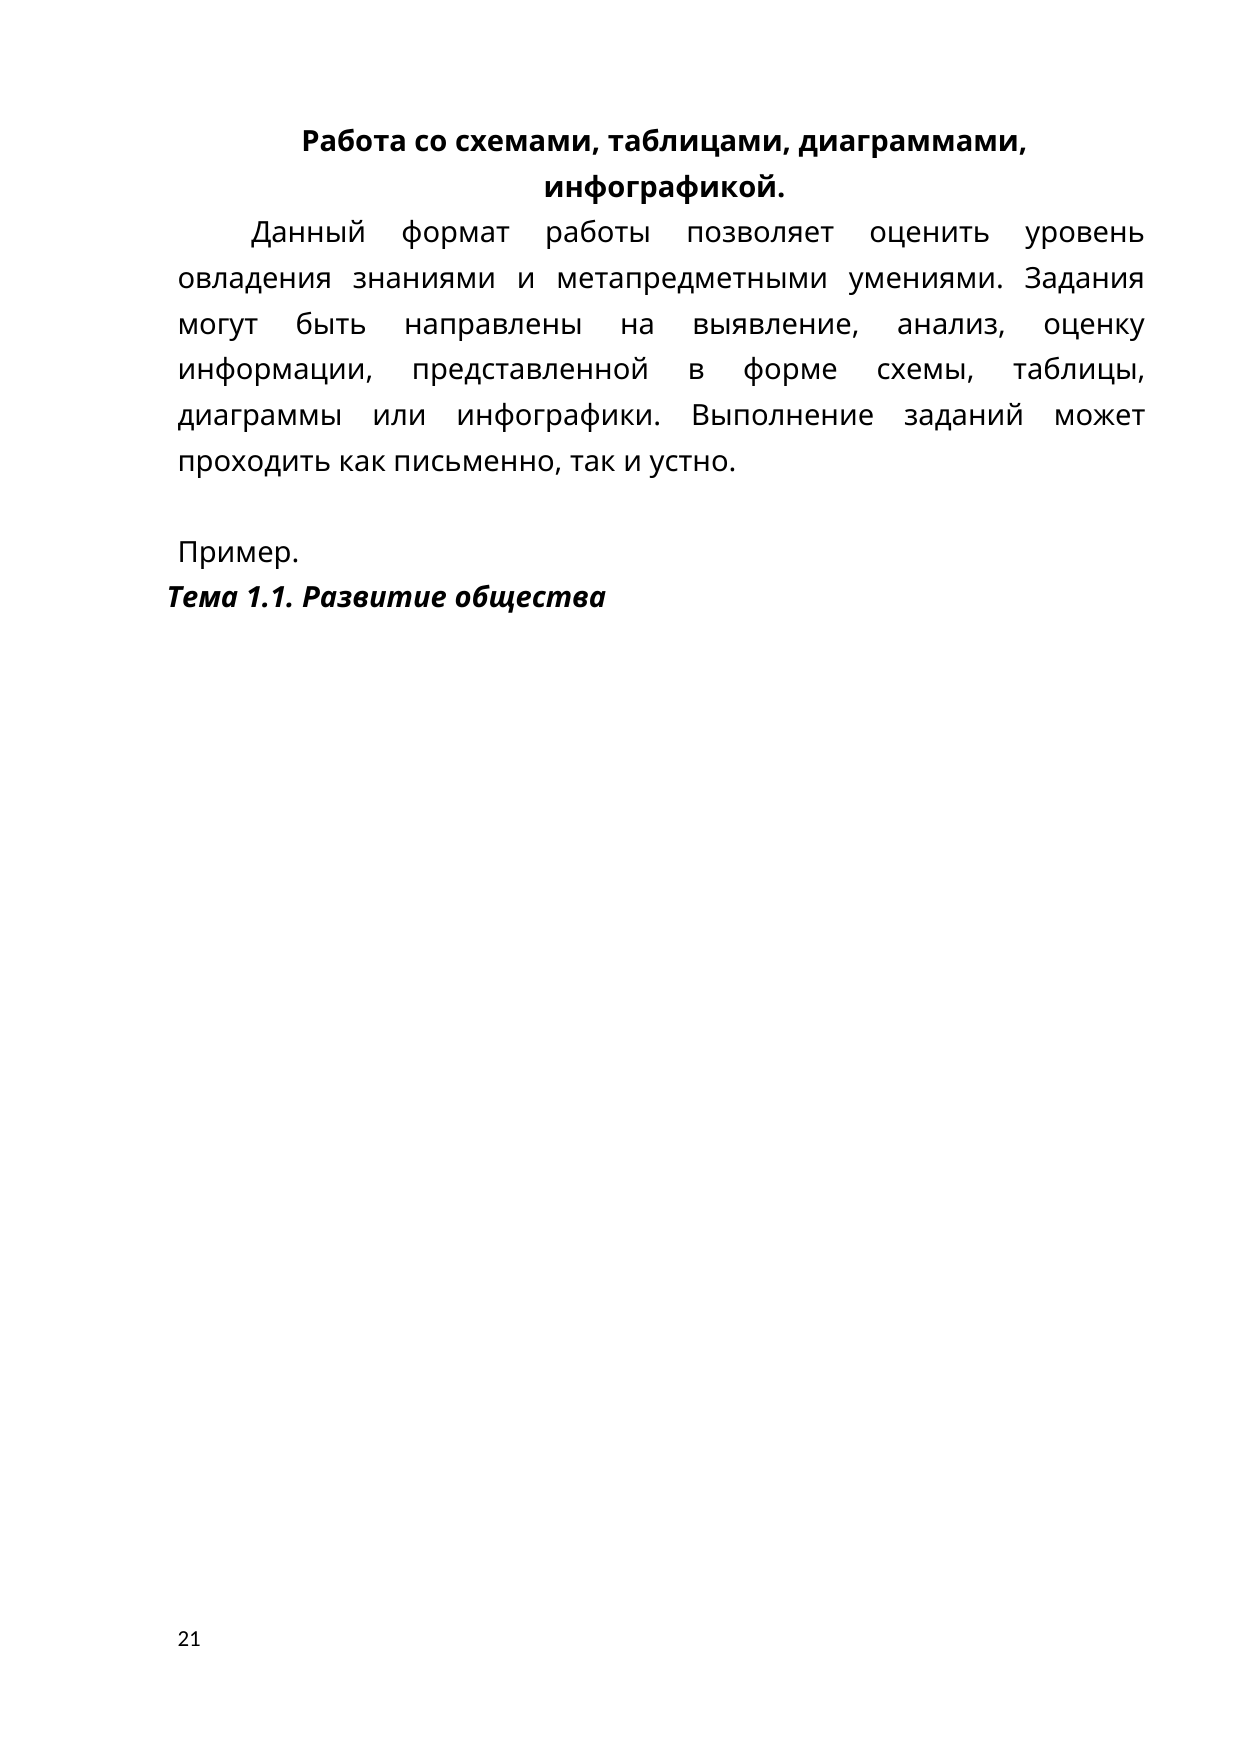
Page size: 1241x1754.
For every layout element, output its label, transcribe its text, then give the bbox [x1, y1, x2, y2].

text Тема 1.1. Развитие общества [166, 577, 1152, 616]
subtitle Работа со схемами, таблицами, диаграммами, инфографикой. [177, 121, 1152, 206]
text Пример. [177, 531, 1146, 571]
text Данный формат работы позволяет оценить уровень овладения знаниями и метапредметными умениями. Задания могут быть направлены на выявление, анализ, оценку информации, представленной в форме схемы, таблицы, диаграммы или инфографики. Выполнение заданий может проходить как письменно, так и устно. [177, 212, 1146, 479]
